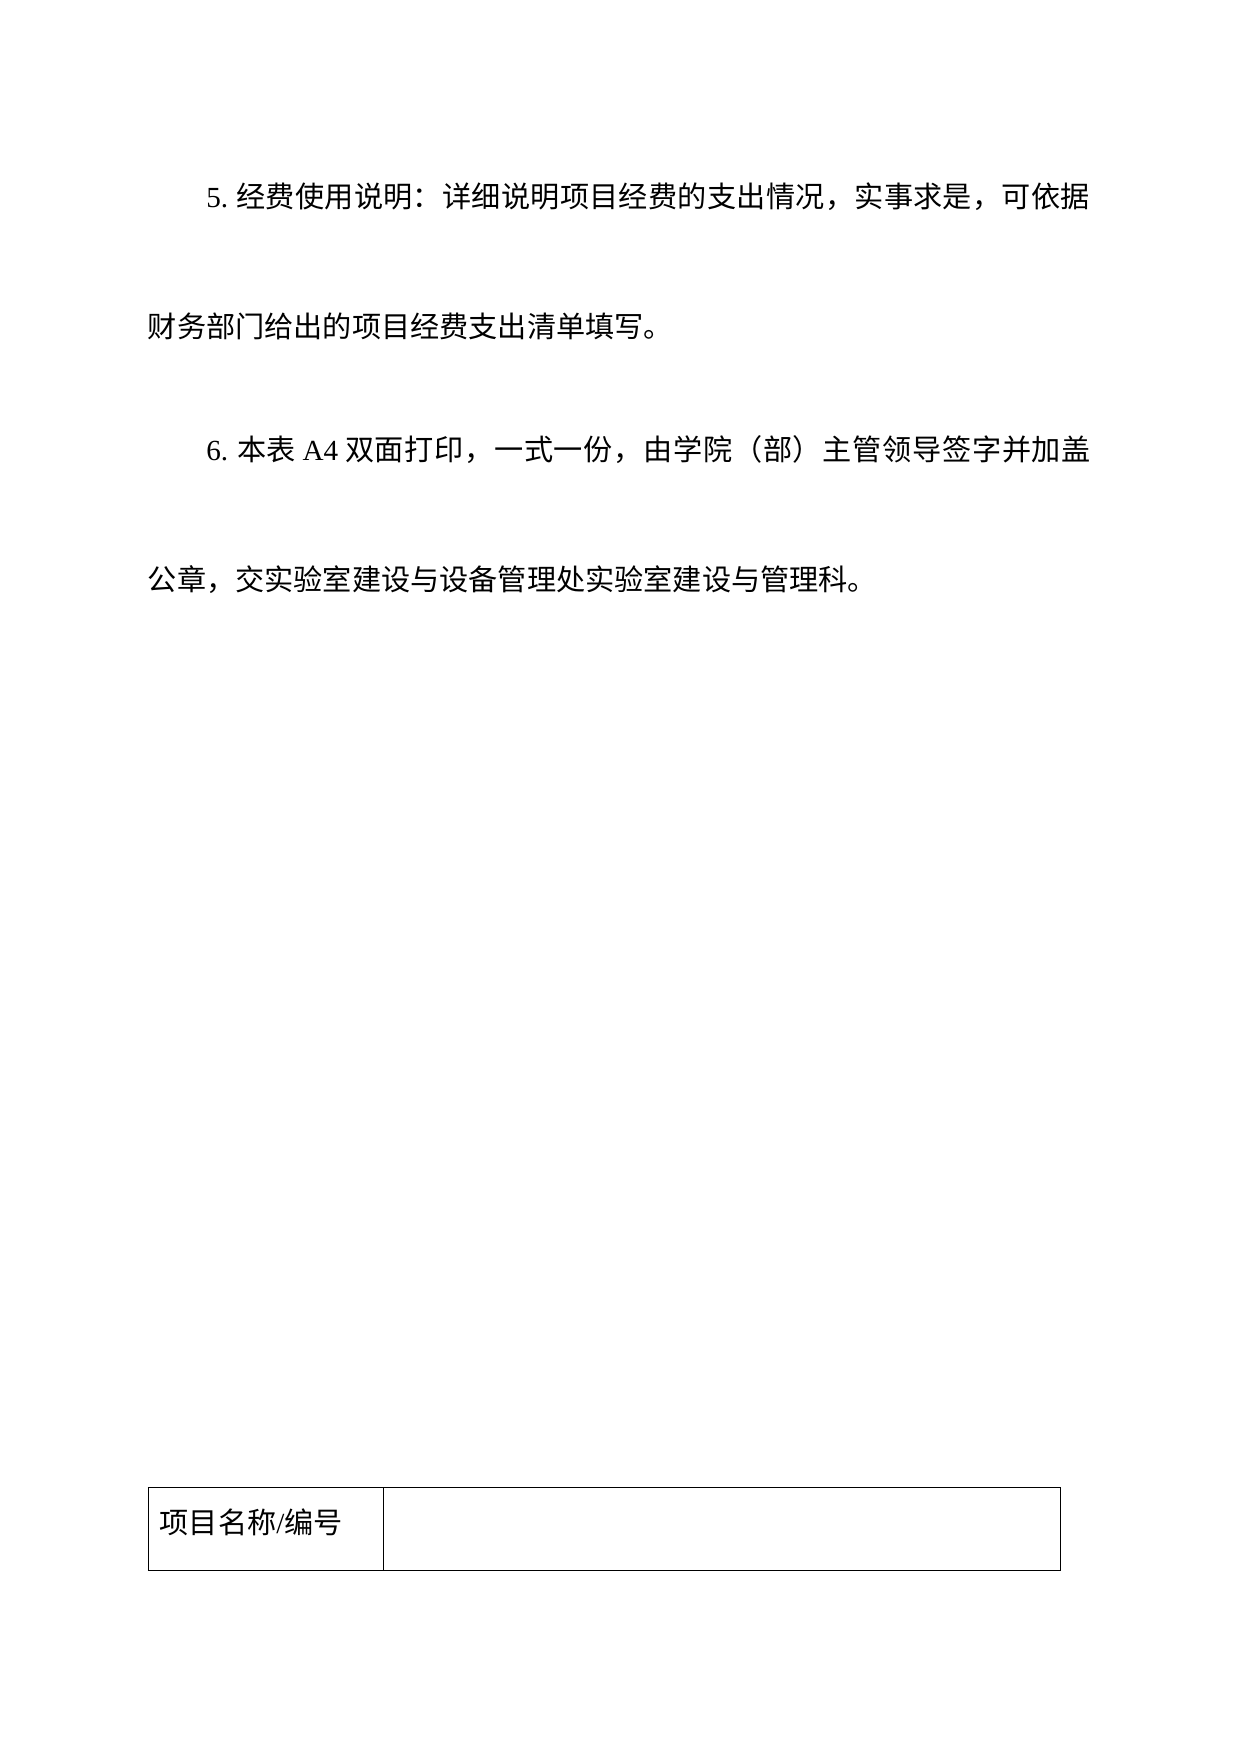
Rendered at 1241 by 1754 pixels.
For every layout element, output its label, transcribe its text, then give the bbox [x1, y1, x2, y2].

text 5. 经费使用说明：详细说明项目经费的支出情况，实事求是，可依据财务部门给出的项目经费支出清单填写。 [148, 162, 1093, 357]
text 6. 本表A4双面打印，一式一份，由学院（部）主管领导签字并加盖公章，交实验室建设与设备管理处实验室建设与管理科。 [148, 416, 1093, 611]
table_header [384, 1488, 1060, 1570]
table_header 项目名称/编号 [149, 1488, 383, 1570]
